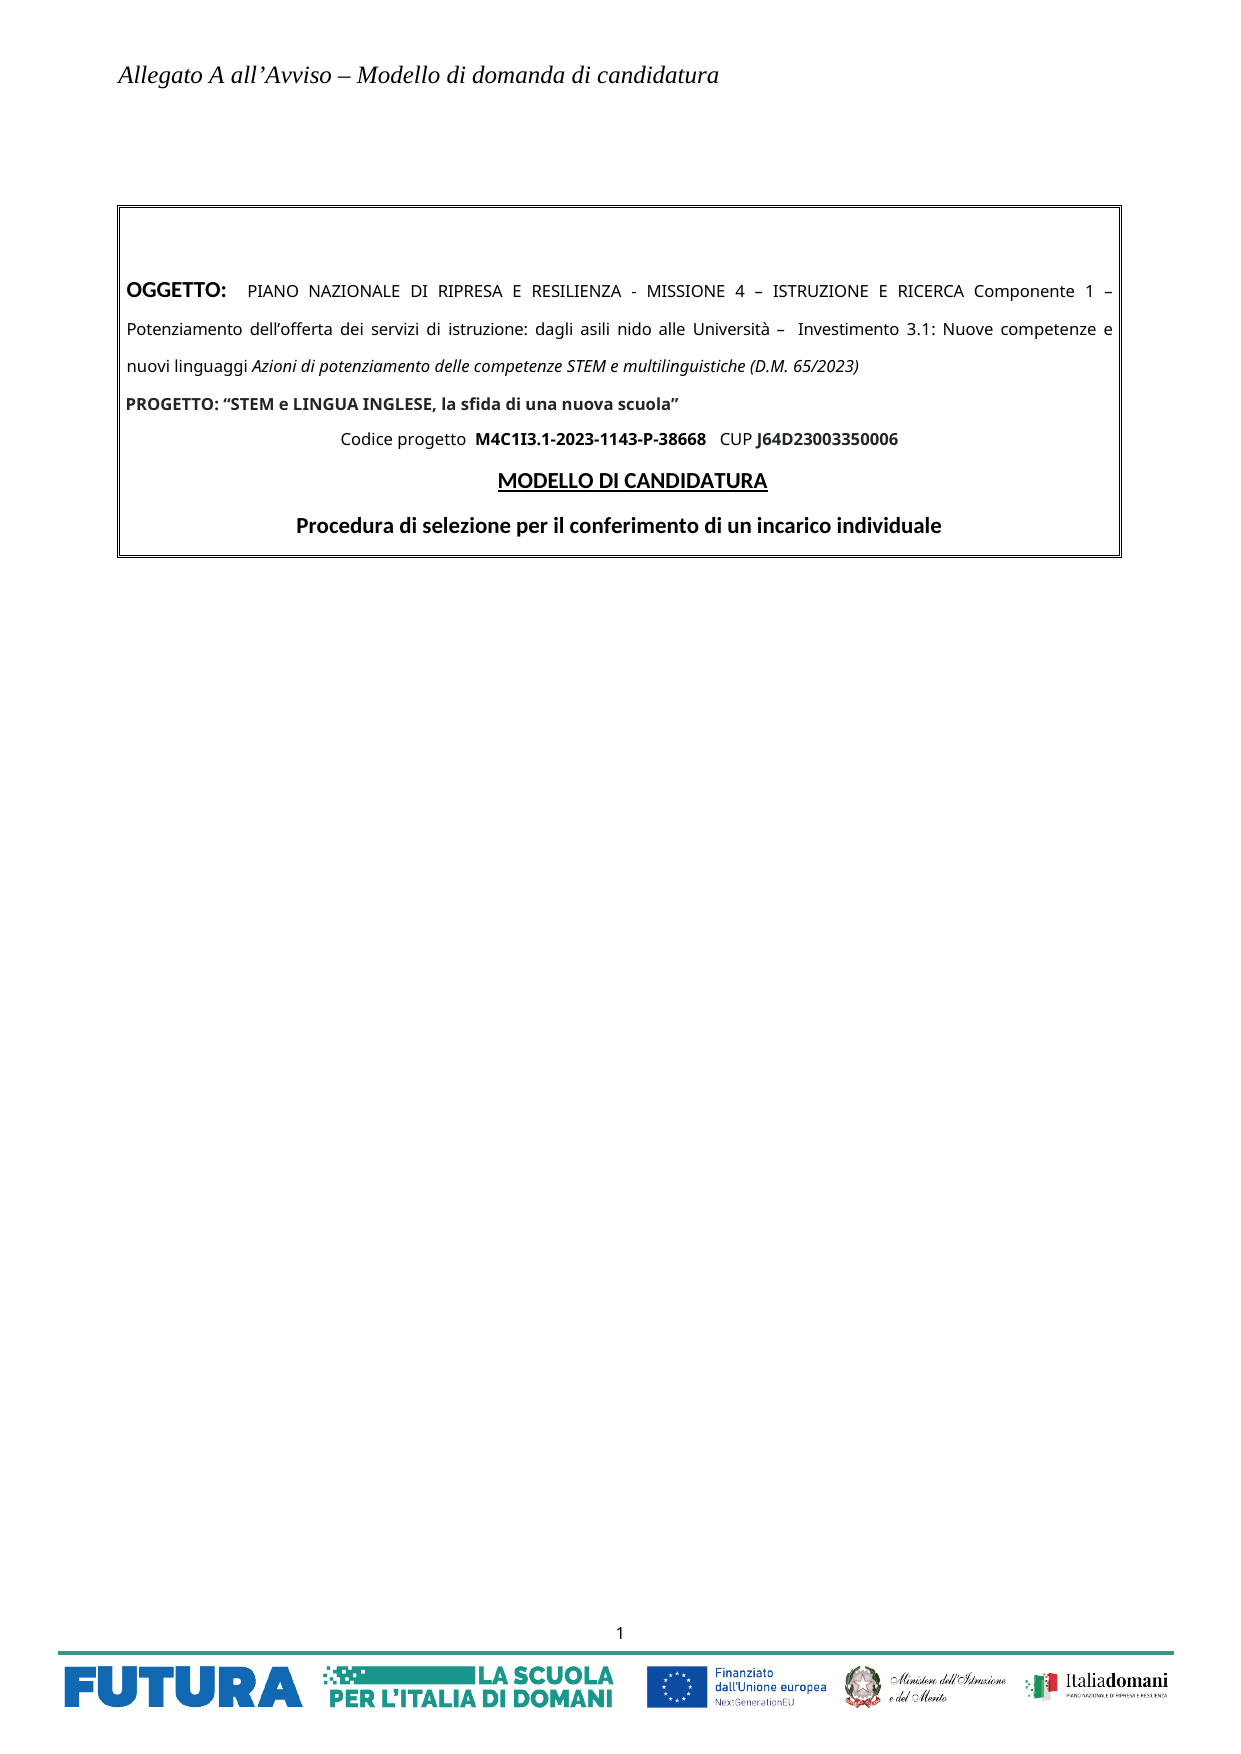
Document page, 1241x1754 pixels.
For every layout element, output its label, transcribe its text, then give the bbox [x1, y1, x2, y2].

table_header OGGETTO: PIANO NAZIONALE DI RIPRESA E RESILIENZA - MISSIONE 4 – ISTRUZIONE E RICERCA Componente 1 – Potenziamento dell’offerta dei servizi di istruzione: dagli asili nido alle Università – Investimento 3.1: Nuove competenze e nuovi linguaggi Azioni di potenziamento delle competenze STEM e multilinguistiche (D.M. 65/2023) PROGETTO: “STEM e LINGUA INGLESE, la sfida di una nuova scuola” Codice progetto M4C1I3.1-2023-1143-P-38668 CUP J64D23003350006 MODELLO DI CANDIDATURA Procedura di selezione per il conferimento di un incarico individuale [120, 208, 1119, 555]
picture [62, 1663, 1170, 1711]
